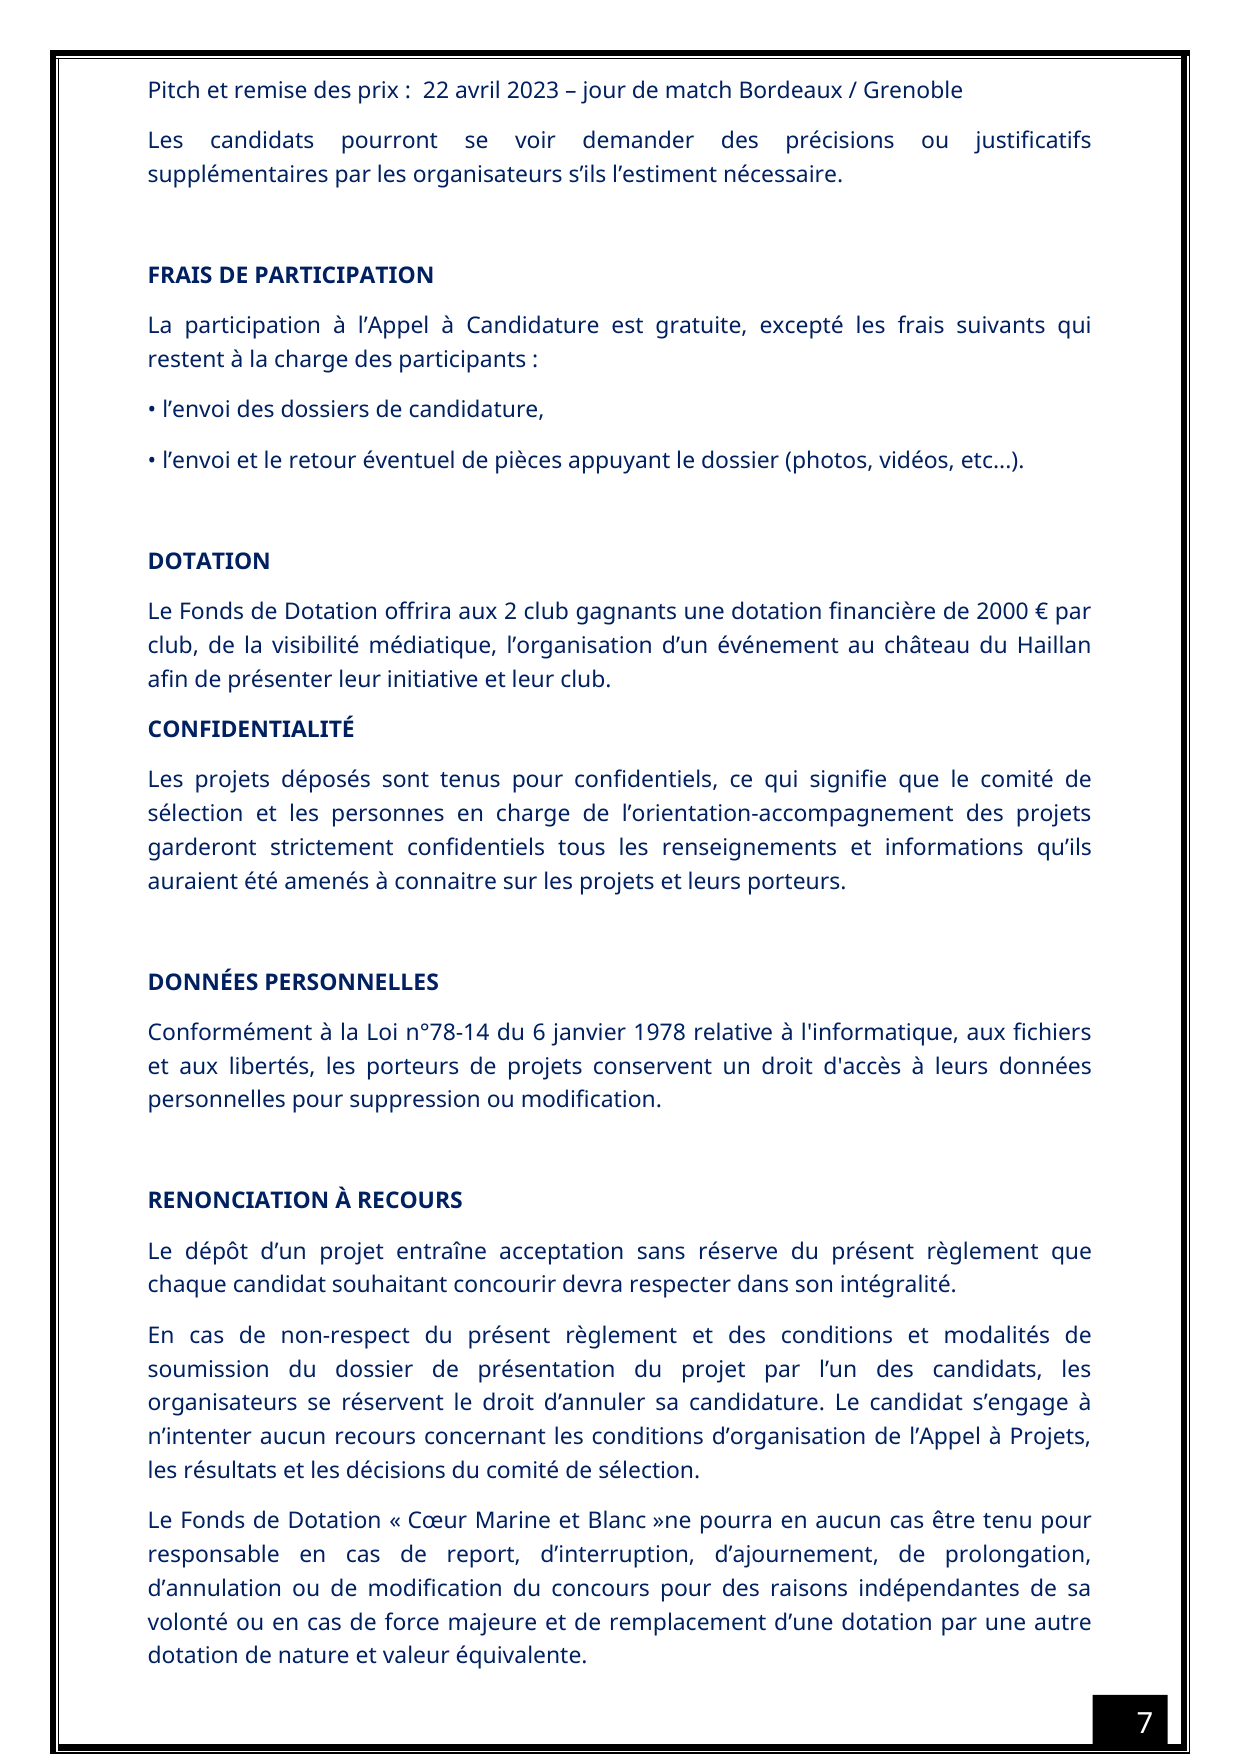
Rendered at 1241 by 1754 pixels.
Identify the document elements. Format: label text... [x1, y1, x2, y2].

text FRAIS DE PARTICIPATION [147, 259, 1093, 290]
text Les candidats pourront se voir demander des précisions ou justificatifs supplémentaires par les organisateurs s’ils l’estiment nécessaire. [147, 124, 1093, 189]
text RENONCIATION À RECOURS [147, 1184, 1093, 1216]
text DONNÉES PERSONNELLES [147, 966, 1093, 997]
text Le Fonds de Dotation offrira aux 2 club gagnants une dotation financière de 2000 € par club, de la visibilité médiatique, l’organisation d’un événement au château du Haillan afin de présenter leur initiative et leur club. [147, 595, 1093, 694]
text • l’envoi des dossiers de candidature, [147, 393, 1093, 425]
text En cas de non-respect du présent règlement et des conditions et modalités de soumission du dossier de présentation du projet par l’un des candidats, les organisateurs se réservent le droit d’annuler sa candidature. Le candidat s’engage à n’intenter aucun recours concernant les conditions d’organisation de l’Appel à Projets, les résultats et les décisions du comité de sélection. [147, 1319, 1093, 1485]
text • l’envoi et le retour éventuel de pièces appuyant le dossier (photos, vidéos, etc...). [147, 444, 1093, 475]
text DOTATION [147, 545, 1093, 576]
text Les projets déposés sont tenus pour confidentiels, ce qui signifie que le comité de sélection et les personnes en charge de l’orientation-accompagnement des projets garderont strictement confidentiels tous les renseignements et informations qu’ils auraient été amenés à connaitre sur les projets et leurs porteurs. [147, 763, 1093, 896]
text Conformément à la Loi n°78-14 du 6 janvier 1978 relative à l'informatique, aux fichiers et aux libertés, les porteurs de projets conservent un droit d'accès à leurs données personnelles pour suppression ou modification. [147, 1016, 1093, 1115]
text Le dépôt d’un projet entraîne acceptation sans réserve du présent règlement que chaque candidat souhaitant concourir devra respecter dans son intégralité. [147, 1235, 1093, 1300]
text Pitch et remise des prix : 22 avril 2023 – jour de match Bordeaux / Grenoble [147, 74, 1093, 105]
text La participation à l’Appel à Candidature est gratuite, excepté les frais suivants qui restent à la charge des participants : [147, 309, 1093, 374]
text Le Fonds de Dotation « Cœur Marine et Blanc »ne pourra en aucun cas être tenu pour responsable en cas de report, d’interruption, d’ajournement, de prolongation, d’annulation ou de modification du concours pour des raisons indépendantes de sa volonté ou en cas de force majeure et de remplacement d’une dotation par une autre dotation de nature et valeur équivalente. [147, 1504, 1093, 1671]
text CONFIDENTIALITÉ [147, 713, 1093, 744]
